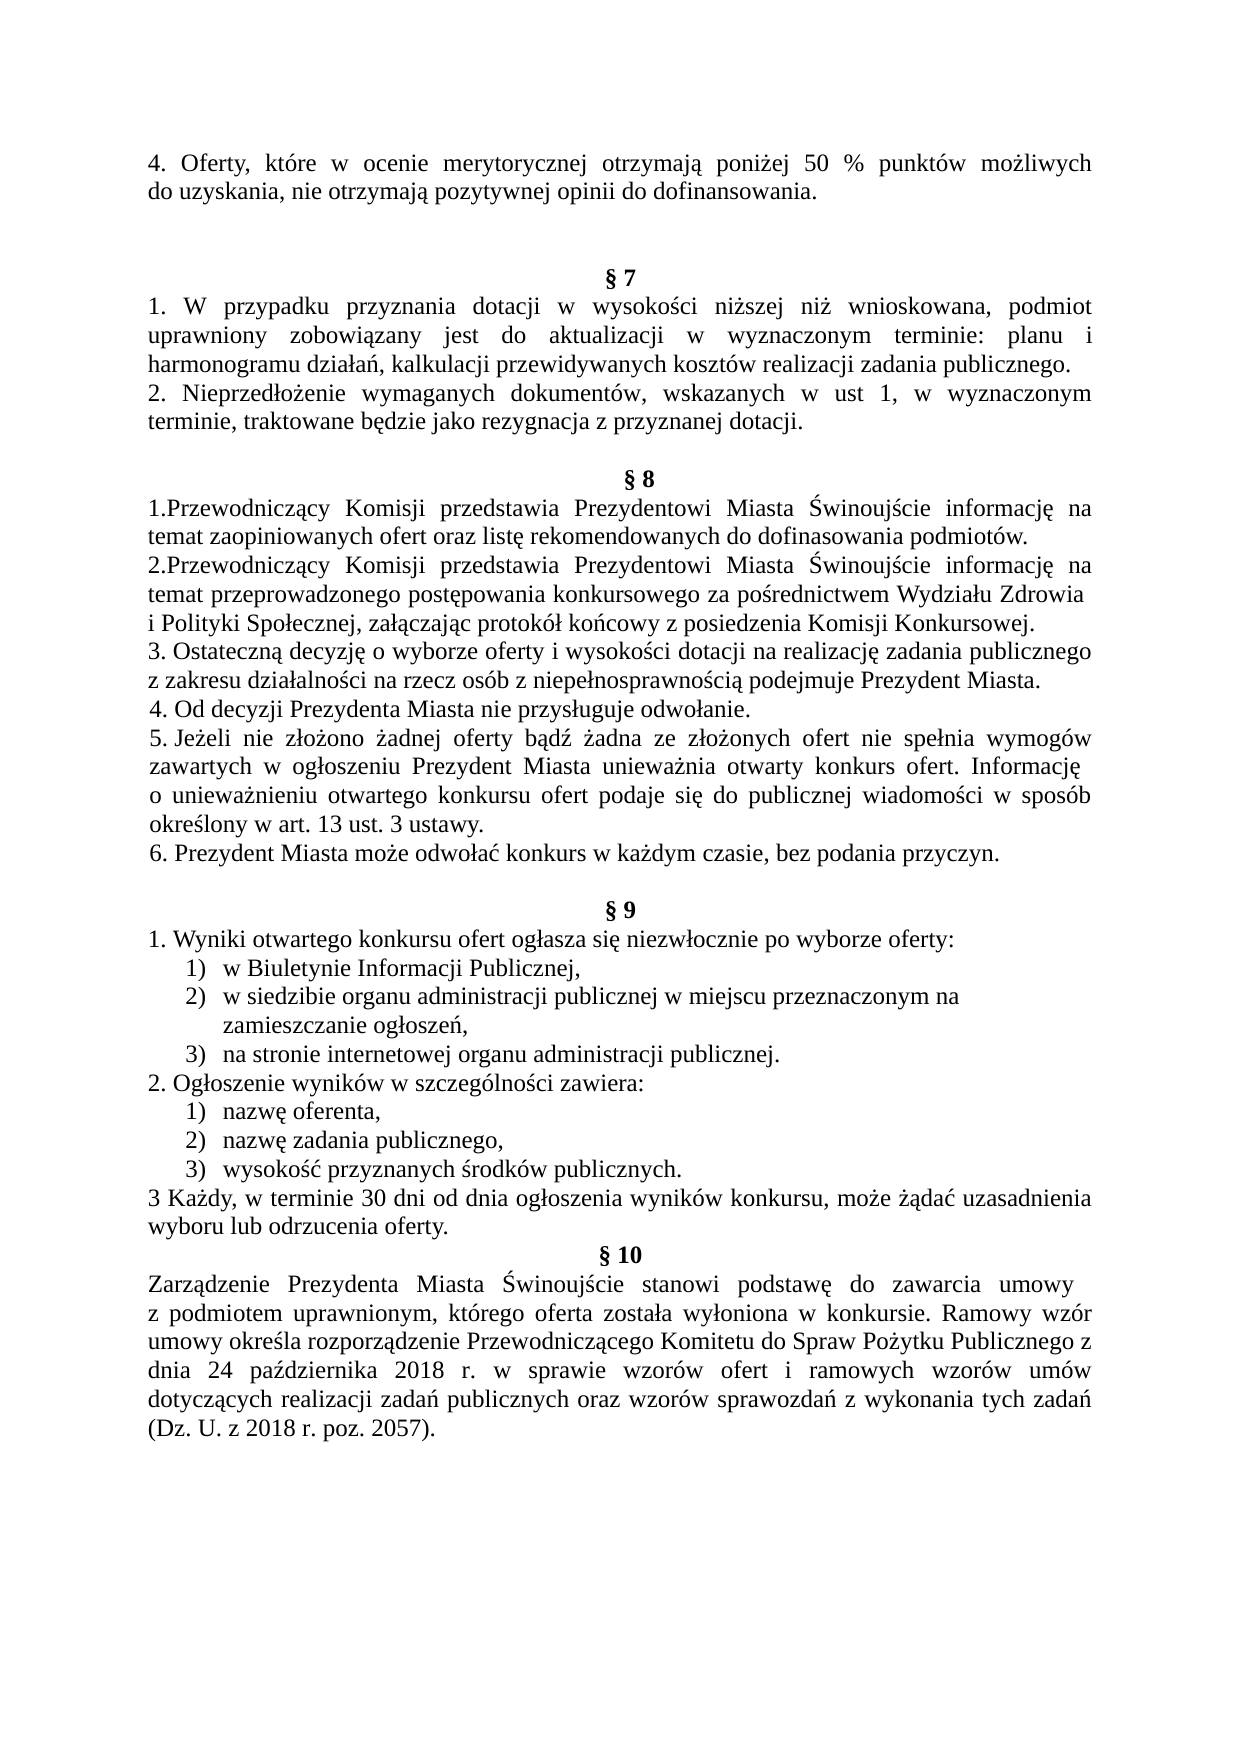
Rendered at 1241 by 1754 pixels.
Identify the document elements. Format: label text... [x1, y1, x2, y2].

text 1. Wyniki otwartego konkursu ofert ogłasza się niezwłocznie po wyborze oferty: [148, 924, 1093, 953]
list wysokość przyznanych środków publicznych. [185, 1154, 1093, 1183]
list nazwę zadania publicznego, [185, 1125, 1093, 1154]
list w Biuletynie Informacji Publicznej, [185, 953, 1093, 981]
text § 7 [148, 263, 1093, 291]
text 5. Jeżeli nie złożono żadnej oferty bądź żadna ze złożonych ofert nie spełnia wymogów zawartych w ogłoszeniu Prezydent Miasta unieważnia otwarty konkurs ofert. Informację o unieważnieniu otwartego konkursu ofert podaje się do publicznej wiadomości w sposób określony w art. 13 ust. 3 ustawy. [149, 723, 1093, 838]
text § 8 [185, 464, 1093, 493]
text 2.Przewodniczący Komisji przedstawia Prezydentowi Miasta Świnoujście informację na temat przeprowadzonego postępowania konkursowego za pośrednictwem Wydziału Zdrowia i Polityki Społecznej, załączając protokół końcowy z posiedzenia Komisji Konkursowej. [148, 550, 1093, 636]
text 4. Oferty, które w ocenie merytorycznej otrzymają poniżej 50 % punktów możliwych do uzyskania, nie otrzymają pozytywnej opinii do dofinansowania. [148, 148, 1093, 205]
list nazwę oferenta, [185, 1096, 1093, 1125]
list na stronie internetowej organu administracji publicznej. [185, 1039, 1093, 1068]
text 4. Od decyzji Prezydenta Miasta nie przysługuje odwołanie. [149, 694, 1093, 723]
text 3. Ostateczną decyzję o wyborze oferty i wysokości dotacji na realizację zadania publicznego z zakresu działalności na rzecz osób z niepełnosprawnością podejmuje Prezydent Miasta. [148, 636, 1093, 694]
text 1. W przypadku przyznania dotacji w wysokości niższej niż wnioskowana, podmiot uprawniony zobowiązany jest do aktualizacji w wyznaczonym terminie: planu i harmonogramu działań, kalkulacji przewidywanych kosztów realizacji zadania publicznego. [148, 291, 1093, 378]
text 3 Każdy, w terminie 30 dni od dnia ogłoszenia wyników konkursu, może żądać uzasadnienia wyboru lub odrzucenia oferty. [148, 1183, 1093, 1240]
text § 10 [148, 1240, 1093, 1269]
list w siedzibie organu administracji publicznej w miejscu przeznaczonym na zamieszczanie ogłoszeń, [185, 981, 1093, 1039]
text 2. Ogłoszenie wyników w szczególności zawiera: [148, 1068, 1093, 1096]
text 2. Nieprzedłożenie wymaganych dokumentów, wskazanych w ust 1, w wyznaczonym terminie, traktowane będzie jako rezygnacja z przyznanej dotacji. [148, 378, 1093, 435]
text 6. Prezydent Miasta może odwołać konkurs w każdym czasie, bez podania przyczyn. [149, 838, 1093, 866]
text 1.Przewodniczący Komisji przedstawia Prezydentowi Miasta Świnoujście informację na temat zaopiniowanych ofert oraz listę rekomendowanych do dofinasowania podmiotów. [148, 493, 1093, 550]
text Zarządzenie Prezydenta Miasta Świnoujście stanowi podstawę do zawarcia umowy z podmiotem uprawnionym, którego oferta została wyłoniona w konkursie. Ramowy wzór umowy określa rozporządzenie Przewodniczącego Komitetu do Spraw Pożytku Publicznego z dnia 24 października 2018 r. w sprawie wzorów ofert i ramowych wzorów umów dotyczących realizacji zadań publicznych oraz wzorów sprawozdań z wykonania tych zadań (Dz. U. z 2018 r. poz. 2057). [148, 1269, 1093, 1441]
text § 9 [148, 895, 1093, 924]
